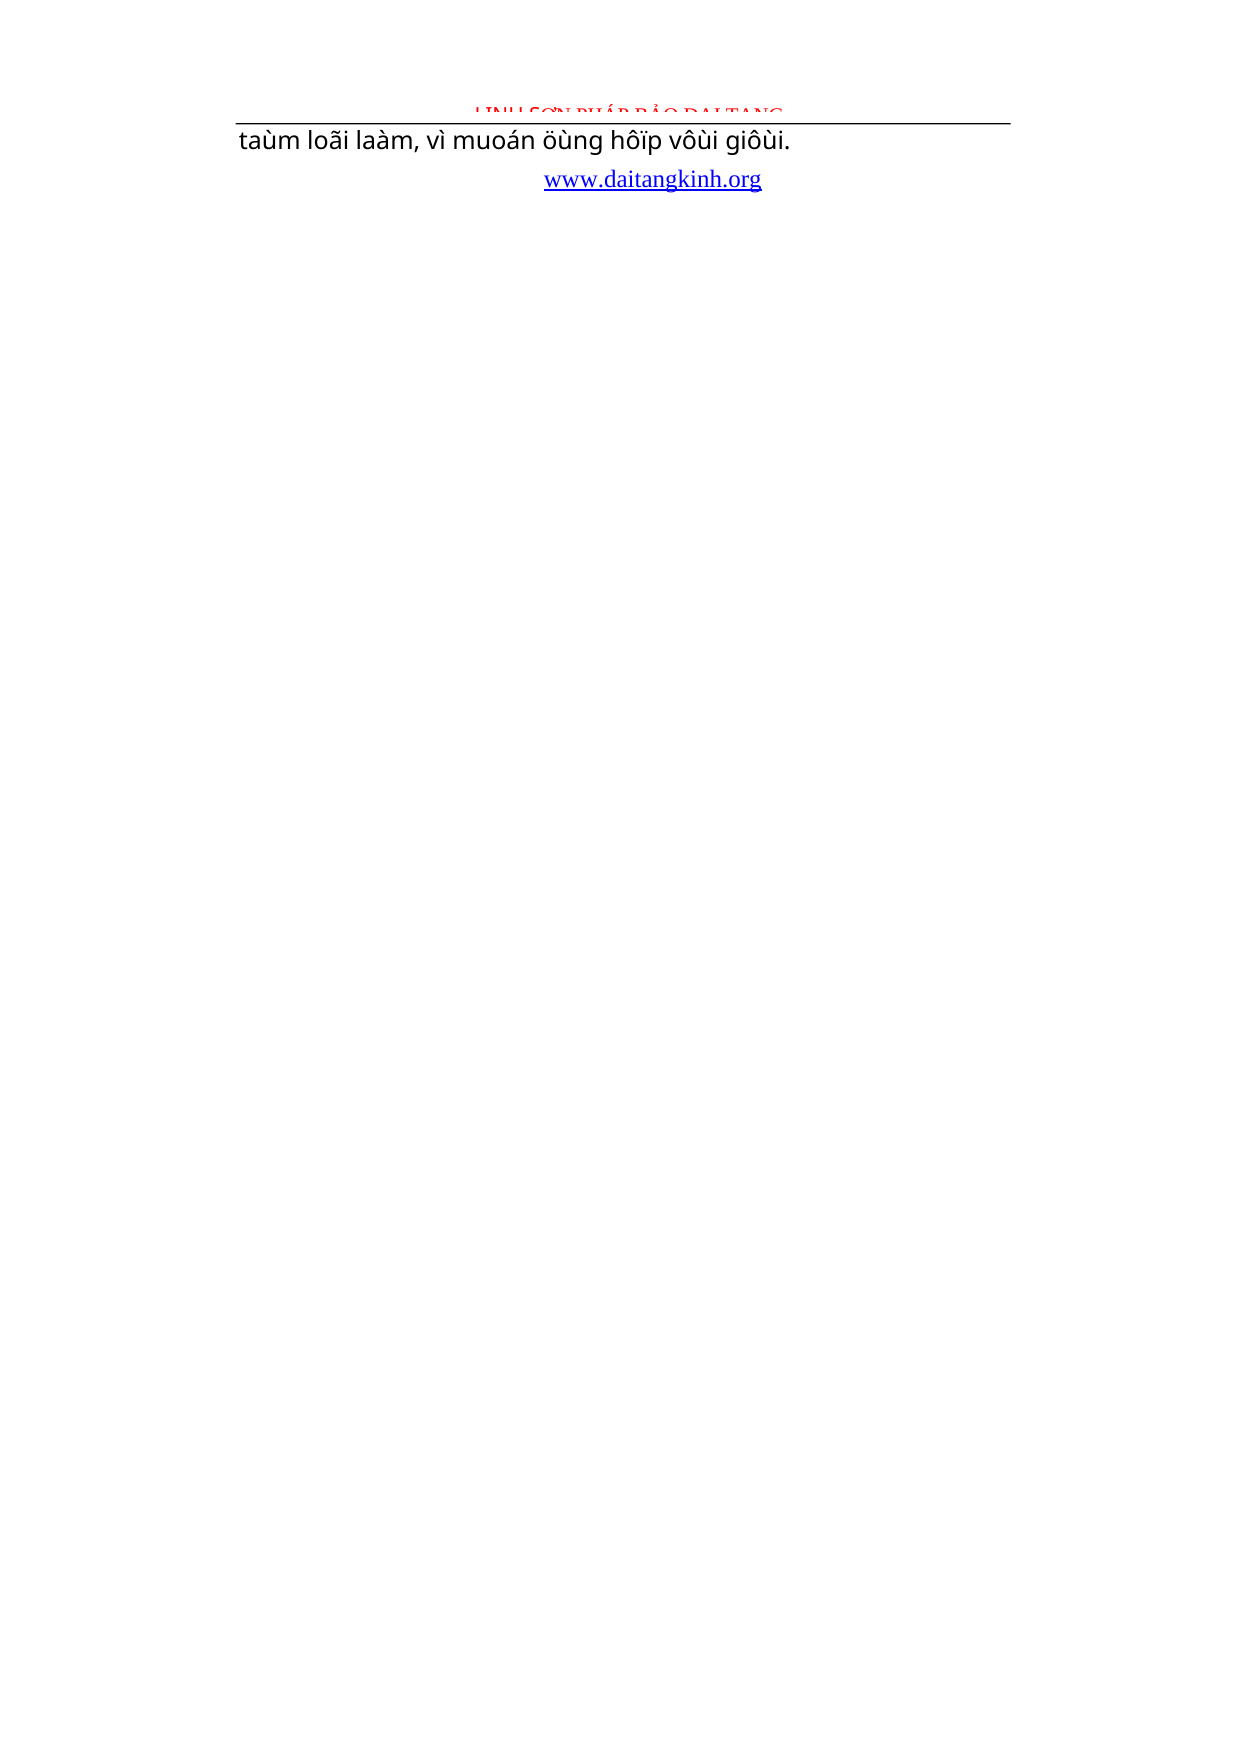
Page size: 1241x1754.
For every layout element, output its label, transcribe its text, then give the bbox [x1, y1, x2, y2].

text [239, 123, 992, 156]
text www.daitangkinh.org [324, 164, 981, 193]
